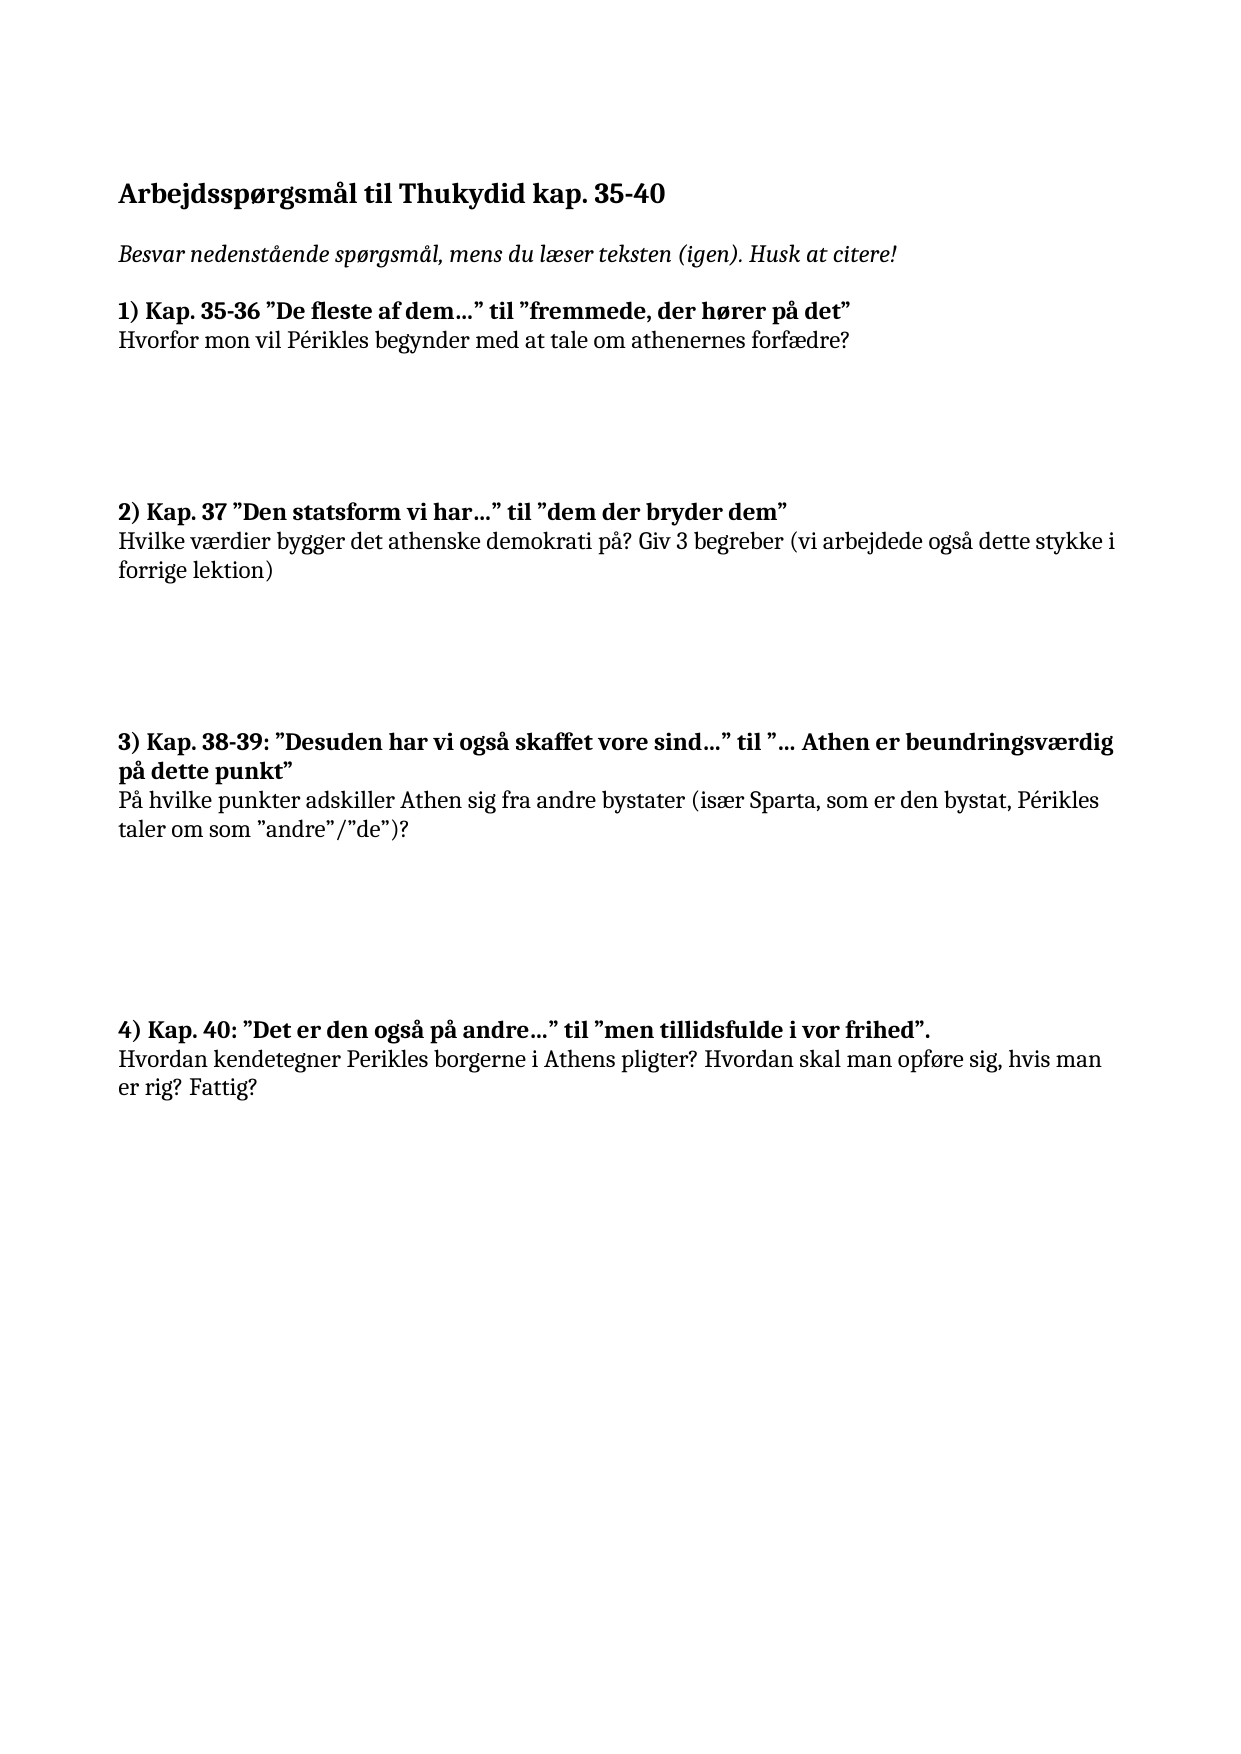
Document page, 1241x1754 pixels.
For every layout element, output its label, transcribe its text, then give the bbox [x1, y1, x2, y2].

text Hvordan kendetegner Perikles borgerne i Athens pligter? Hvordan skal man opføre sig, hvis man er rig? Fattig? [118, 1044, 1122, 1102]
text Arbejdsspørgsmål til Thukydid kap. 35-40 [118, 177, 1122, 211]
text Hvilke værdier bygger det athenske demokrati på? Giv 3 begreber (vi arbejdede også dette stykke i forrige lektion) [118, 527, 1122, 584]
text 3) Kap. 38-39: ”Desuden har vi også skaffet vore sind…” til ”… Athen er beundringsværdig på dette punkt” [118, 728, 1122, 786]
text Besvar nedenstående spørgsmål, mens du læser teksten (igen). Husk at citere! [118, 239, 1122, 268]
text Hvorfor mon vil Périkles begynder med at tale om athenernes forfædre? [118, 326, 1122, 354]
text 2) Kap. 37 ”Den statsform vi har…” til ”dem der bryder dem” [118, 498, 1122, 527]
text 4) Kap. 40: ”Det er den også på andre…” til ”men tillidsfulde i vor frihed”. [118, 1016, 1122, 1044]
text 1) Kap. 35-36 ”De fleste af dem…” til ”fremmede, der hører på det” [118, 297, 1122, 326]
text På hvilke punkter adskiller Athen sig fra andre bystater (især Sparta, som er den bystat, Périkles taler om som ”andre”/”de”)? [118, 786, 1122, 843]
